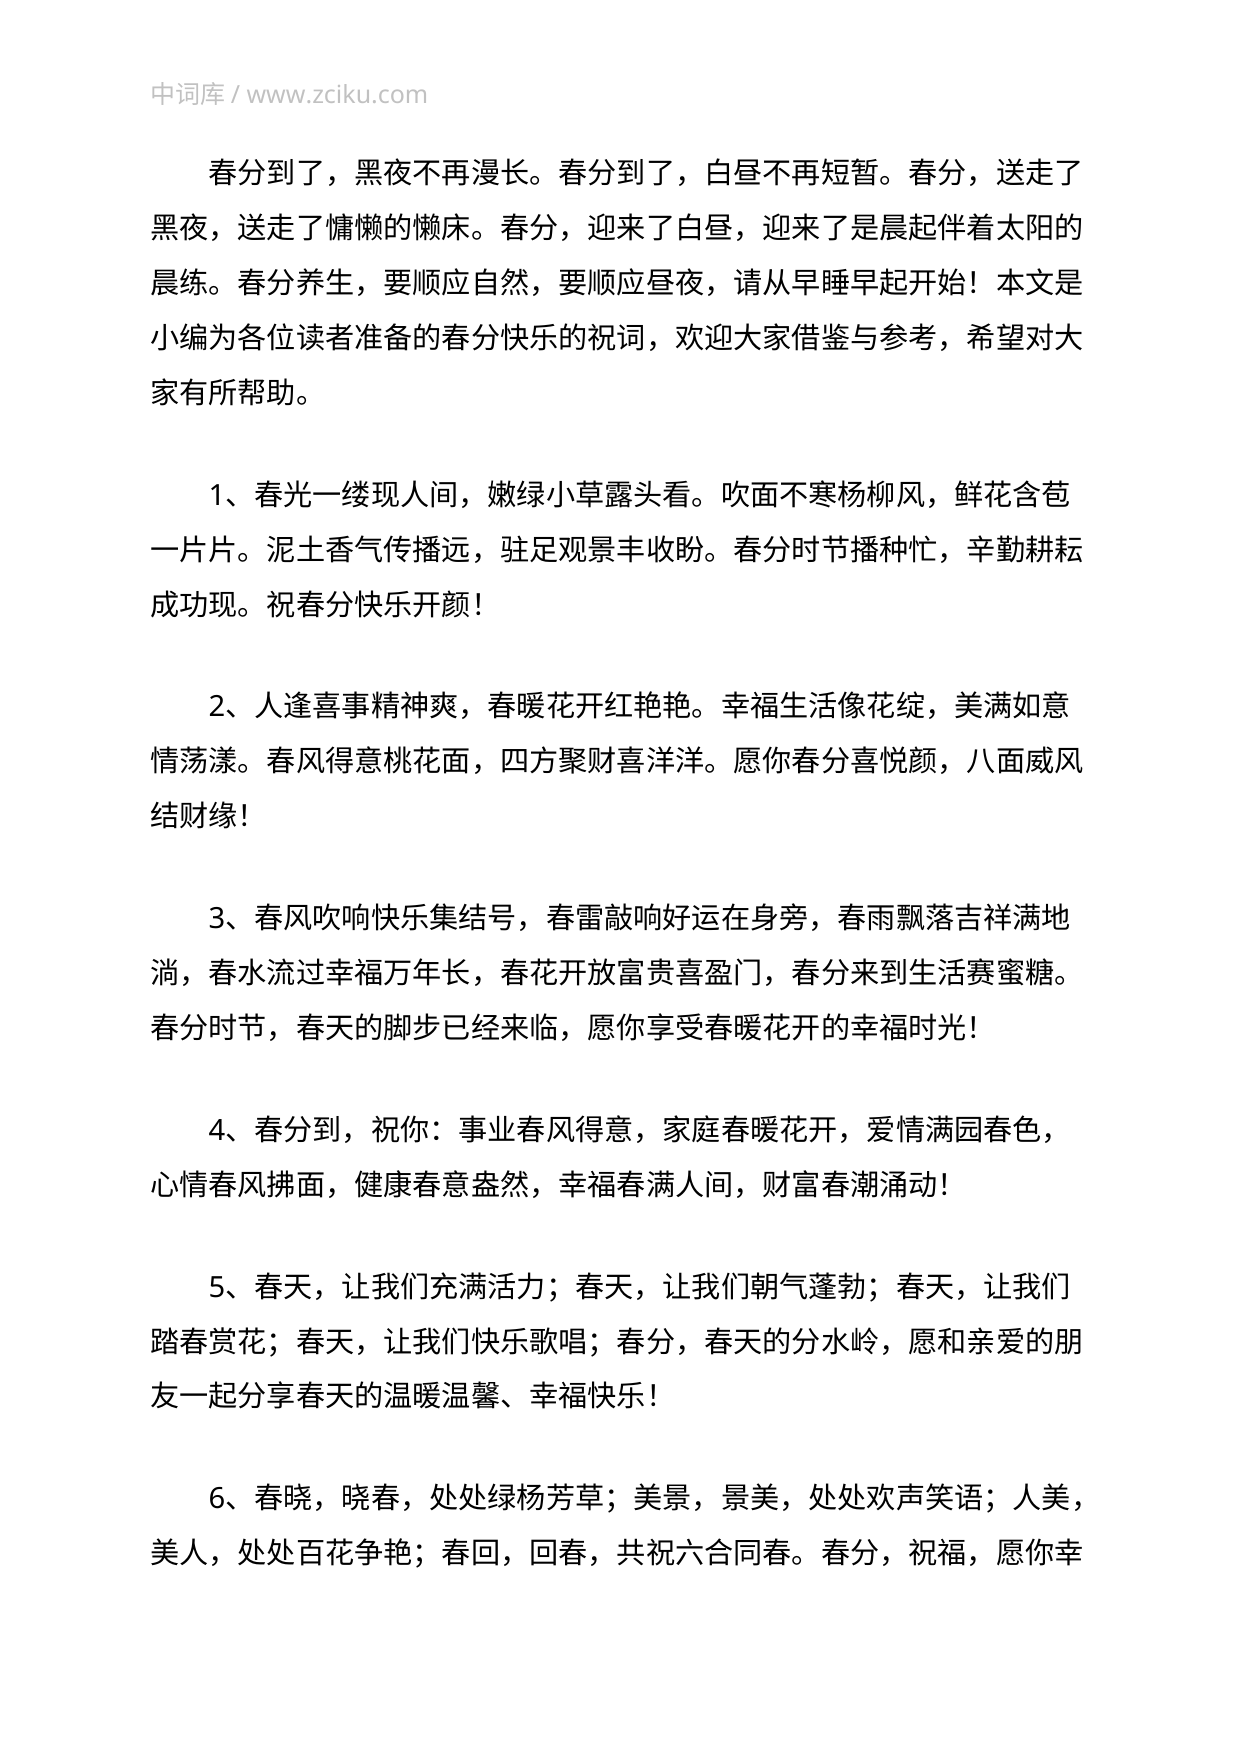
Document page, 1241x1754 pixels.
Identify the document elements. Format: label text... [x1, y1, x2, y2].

text 2、人逢喜事精神爽，春暖花开红艳艳。幸福生活像花绽，美满如意情荡漾。春风得意桃花面，四方聚财喜洋洋。愿你春分喜悦颜，八面威风结财缘！ [150, 683, 1090, 835]
text 5、春天，让我们充满活力；春天，让我们朝气蓬勃；春天，让我们踏春赏花；春天，让我们快乐歌唱；春分，春天的分水岭，愿和亲爱的朋友一起分享春天的温暖温馨、幸福快乐！ [150, 1263, 1090, 1415]
text 春分到了，黑夜不再漫长。春分到了，白昼不再短暂。春分，送走了黑夜，送走了慵懒的懒床。春分，迎来了白昼，迎来了是晨起伴着太阳的晨练。春分养生，要顺应自然，要顺应昼夜，请从早睡早起开始！本文是小编为各位读者准备的春分快乐的祝词，欢迎大家借鉴与参考，希望对大家有所帮助。 [150, 150, 1090, 412]
text 4、春分到，祝你：事业春风得意，家庭春暖花开，爱情满园春色，心情春风拂面，健康春意盎然，幸福春满人间，财富春潮涌动！ [150, 1106, 1090, 1204]
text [150, 1475, 1090, 1572]
text 1、春光一缕现人间，嫩绿小草露头看。吹面不寒杨柳风，鲜花含苞一片片。泥土香气传播远，驻足观景丰收盼。春分时节播种忙，辛勤耕耘成功现。祝春分快乐开颜！ [150, 471, 1090, 623]
text 3、春风吹响快乐集结号，春雷敲响好运在身旁，春雨飘落吉祥满地淌，春水流过幸福万年长，春花开放富贵喜盈门，春分来到生活赛蜜糖。春分时节，春天的脚步已经来临，愿你享受春暖花开的幸福时光！ [150, 895, 1090, 1047]
